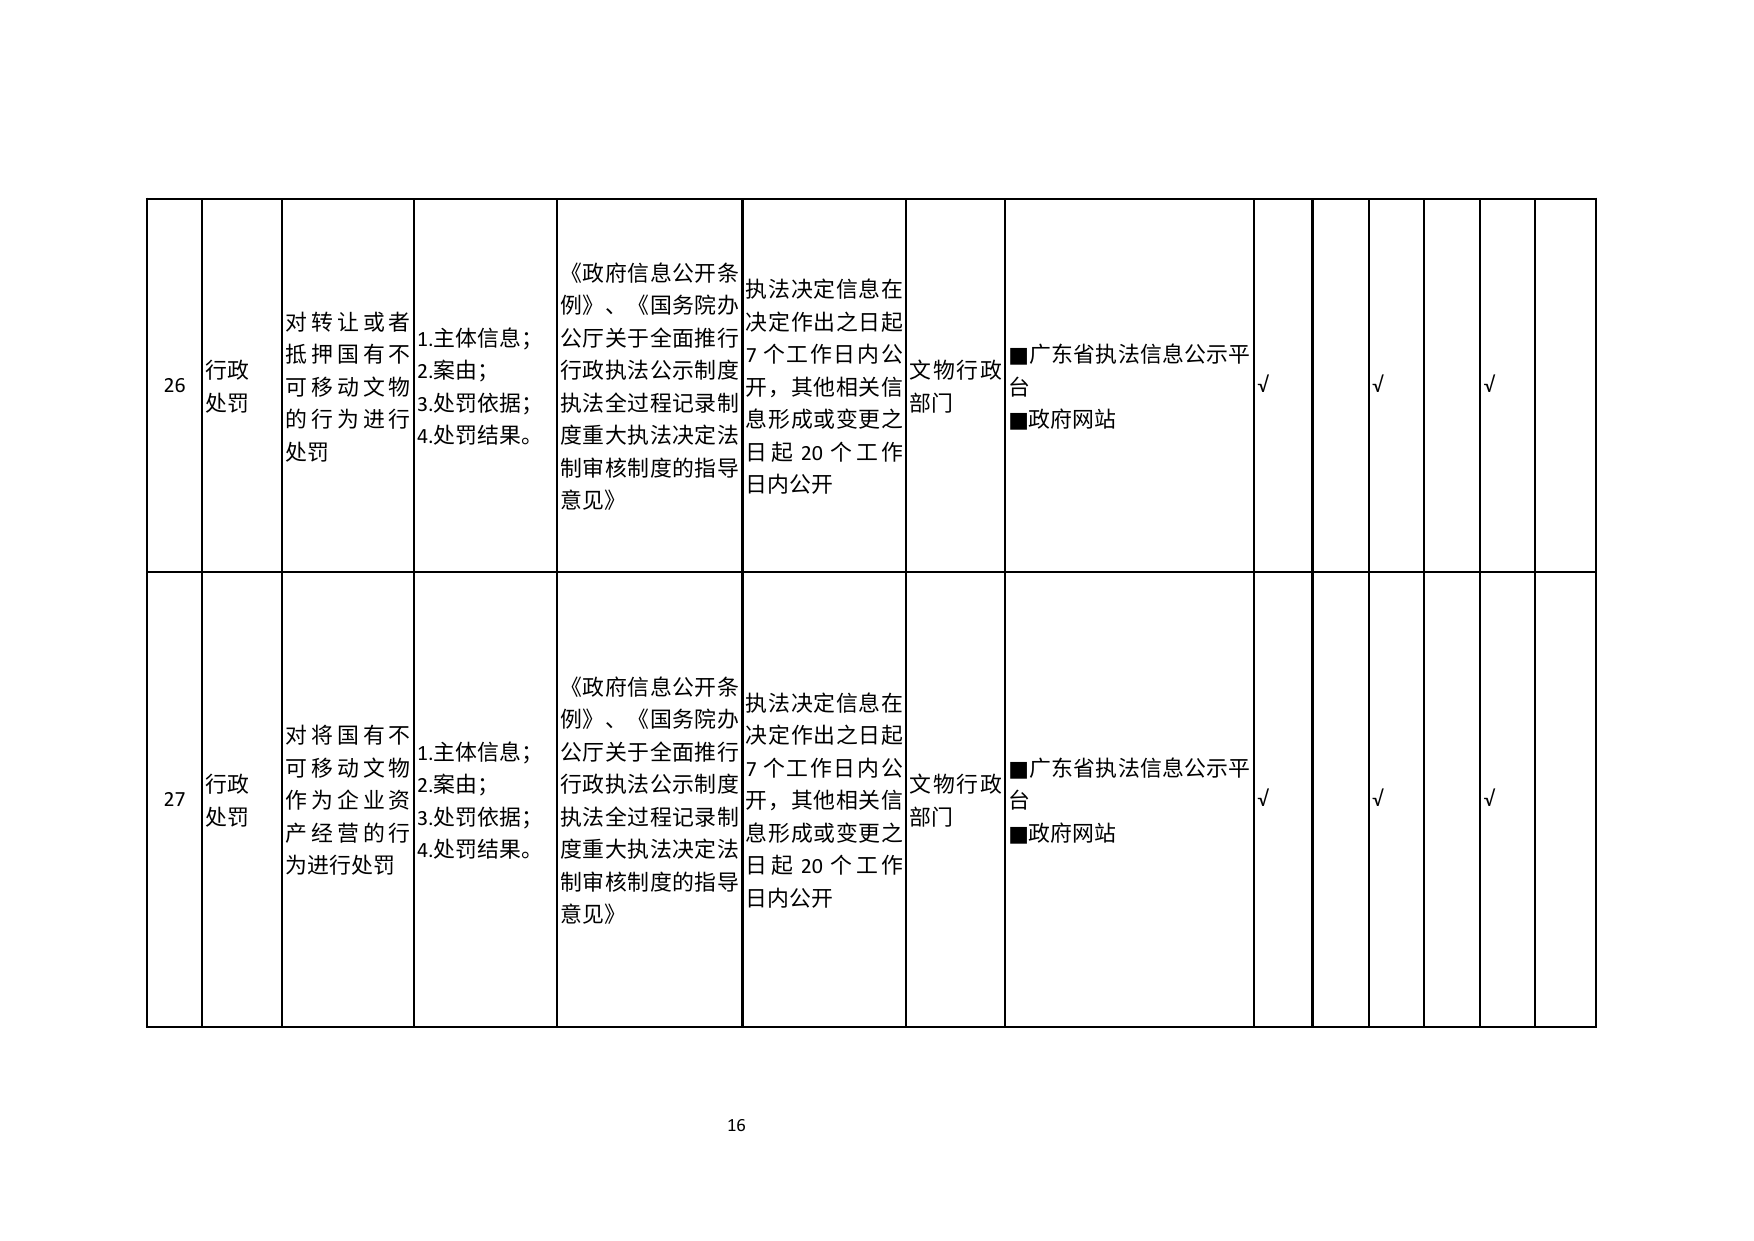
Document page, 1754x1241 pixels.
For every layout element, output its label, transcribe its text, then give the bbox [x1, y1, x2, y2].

table_cell [1314, 573, 1368, 1026]
table_cell [1425, 573, 1479, 1026]
table_cell [1536, 573, 1595, 1026]
table_cell 行政 处罚 [203, 200, 281, 571]
table_cell [1425, 200, 1479, 571]
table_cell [744, 573, 905, 1026]
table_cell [558, 573, 741, 1026]
table_cell 27 [148, 573, 201, 1026]
table_cell [1314, 200, 1368, 571]
table_cell [1536, 200, 1595, 571]
table_cell √ [1370, 573, 1423, 1026]
table_cell 对将国有不可移动文物作为企业资产经营的行为进行处罚 [283, 573, 413, 1026]
table_cell 26 [148, 200, 201, 571]
table_cell ■广东省执法信息公示平台 ■政府网站 [1006, 200, 1253, 571]
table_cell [415, 573, 556, 1026]
table_cell 行政 处罚 [203, 573, 281, 1026]
table_cell √ [1481, 573, 1534, 1026]
table_cell √ [1481, 200, 1534, 571]
table_cell √ [1255, 573, 1311, 1026]
table_cell 执法决定信息在决定作出之日起7个工作日内公开，其他相关信息形成或变更之日起20个工作日内公开 [744, 200, 905, 571]
table_cell 1.主体信息； 2.案由； 3.处罚依据； 4.处罚结果。 [415, 200, 556, 571]
table_cell √ [1255, 200, 1311, 571]
table_cell 对转让或者抵押国有不可移动文物的行为进行处罚 [283, 200, 413, 571]
table_cell 文物行政部门 [907, 200, 1004, 571]
table_cell 《政府信息公开条例》、《国务院办公厅关于全面推行行政执法公示制度执法全过程记录制度重大执法决定法制审核制度的指导意见》 [558, 200, 741, 571]
table_cell 文物行政部门 [907, 573, 1004, 1026]
table_cell √ [1370, 200, 1423, 571]
table_cell ■广东省执法信息公示平台 ■政府网站 [1006, 573, 1253, 1026]
